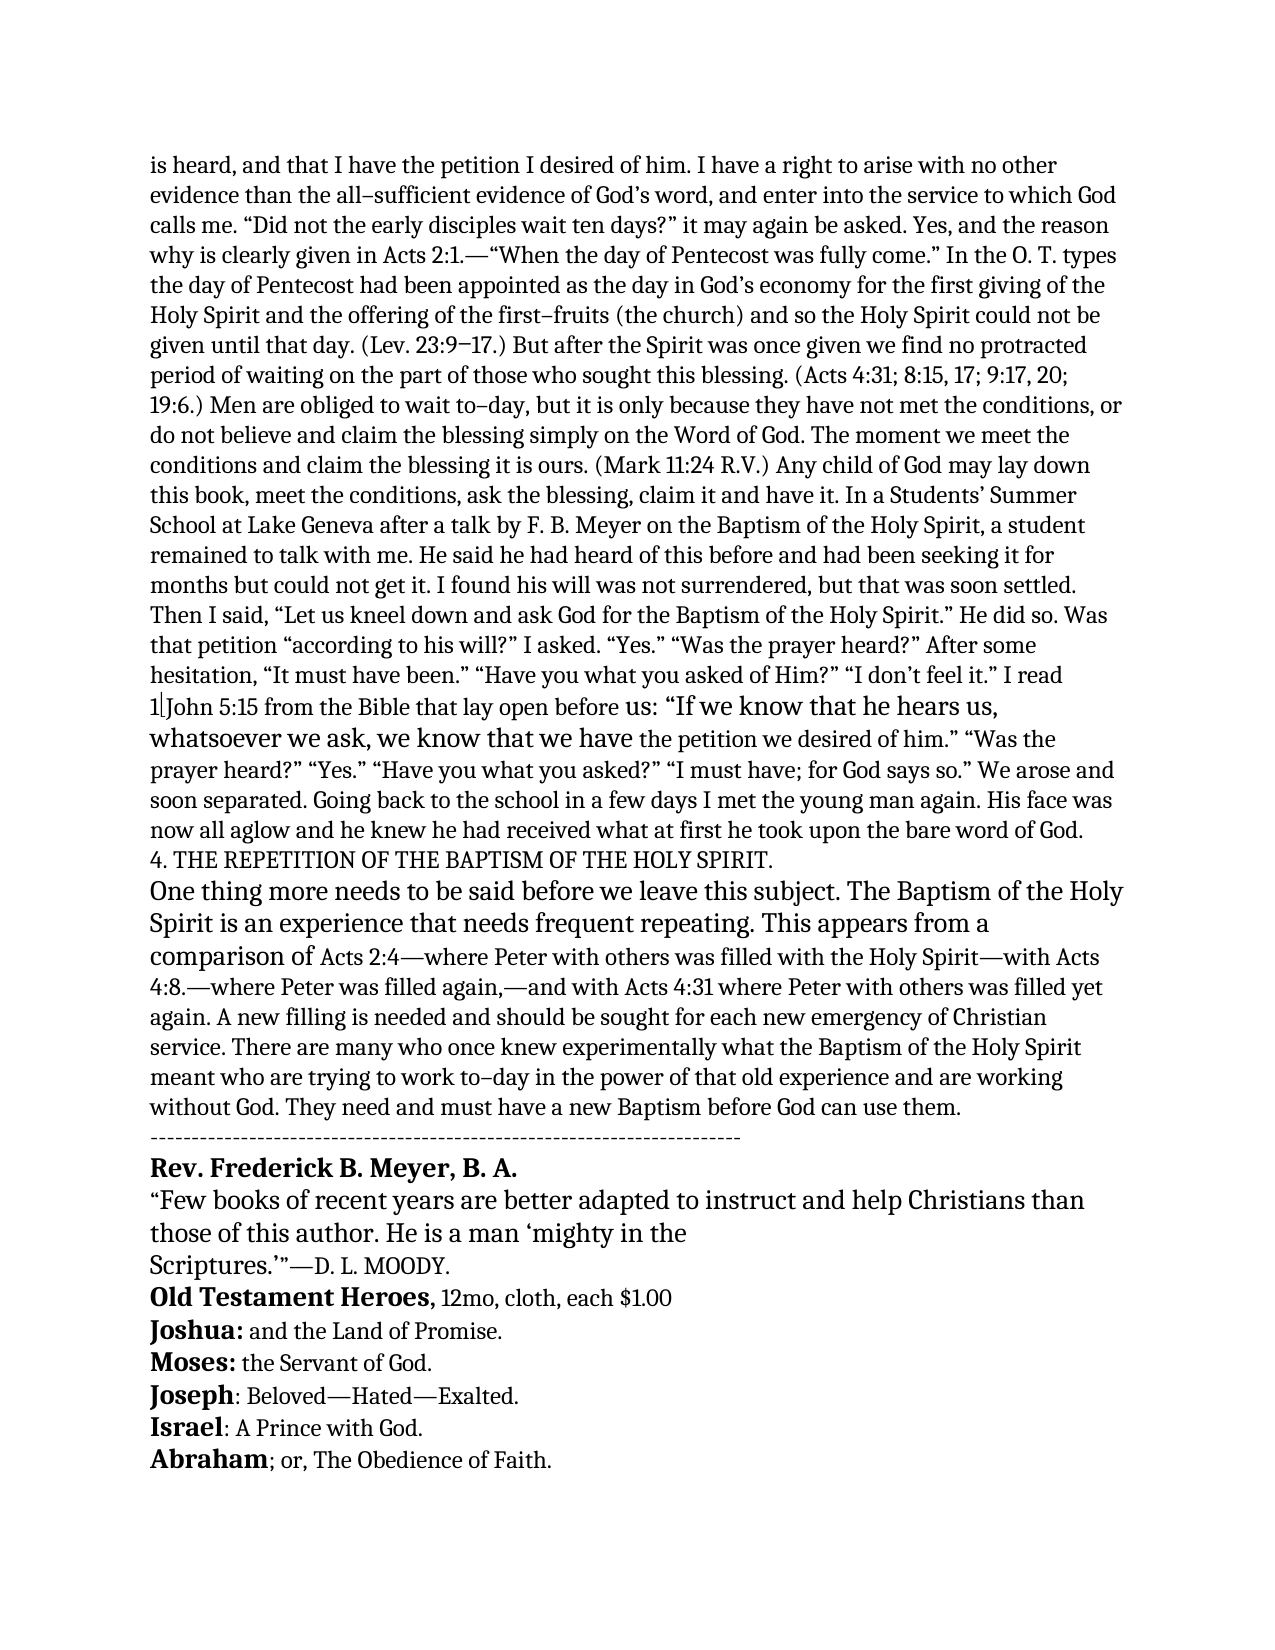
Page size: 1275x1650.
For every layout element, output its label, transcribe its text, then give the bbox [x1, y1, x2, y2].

text One thing more needs to be said before we leave this subject. The Baptism of the Holy Spirit is an experience that needs frequent repeating. This appears from a comparison of Acts 2:4—where Peter with others was filled with the Holy Spirit—with Acts 4:8.—where Peter was filled again,—and with Acts 4:31 where Peter with others was filled yet again. A new filling is needed and should be sought for each new emergency of Christian service. There are many who once knew experimentally what the Baptism of the Holy Spirit meant who are trying to work to–day in the power of that old experience and are working without God. They need and must have a new Baptism before God can use them. [150, 875, 1125, 1122]
text Joseph: Beloved—Hated—Exalted. [150, 1379, 1125, 1411]
text 4. THE REPETITION OF THE BAPTISM OF THE HOLY SPIRIT. [150, 845, 1125, 875]
text Abraham; or, The Obedience of Faith. [150, 1443, 1125, 1476]
text “Few books of recent years are better adapted to instruct and help Christians than those of this author. He is a man ‘mighty in the [150, 1184, 1125, 1249]
text Joshua: and the Land of Promise. [150, 1314, 1125, 1346]
text Rev. Frederick B. Meyer, B. A. [150, 1152, 1125, 1184]
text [150, 150, 1125, 845]
text ------------------------------------------------------------------------ [150, 1122, 1125, 1152]
text Moses: the Servant of God. [150, 1346, 1125, 1379]
text Scriptures.’”―D. L. MOODY. [150, 1249, 1125, 1282]
text Israel: A Prince with God. [150, 1411, 1125, 1443]
text Old Testament Heroes, 12mo, cloth, each $1.00 [150, 1282, 1125, 1314]
